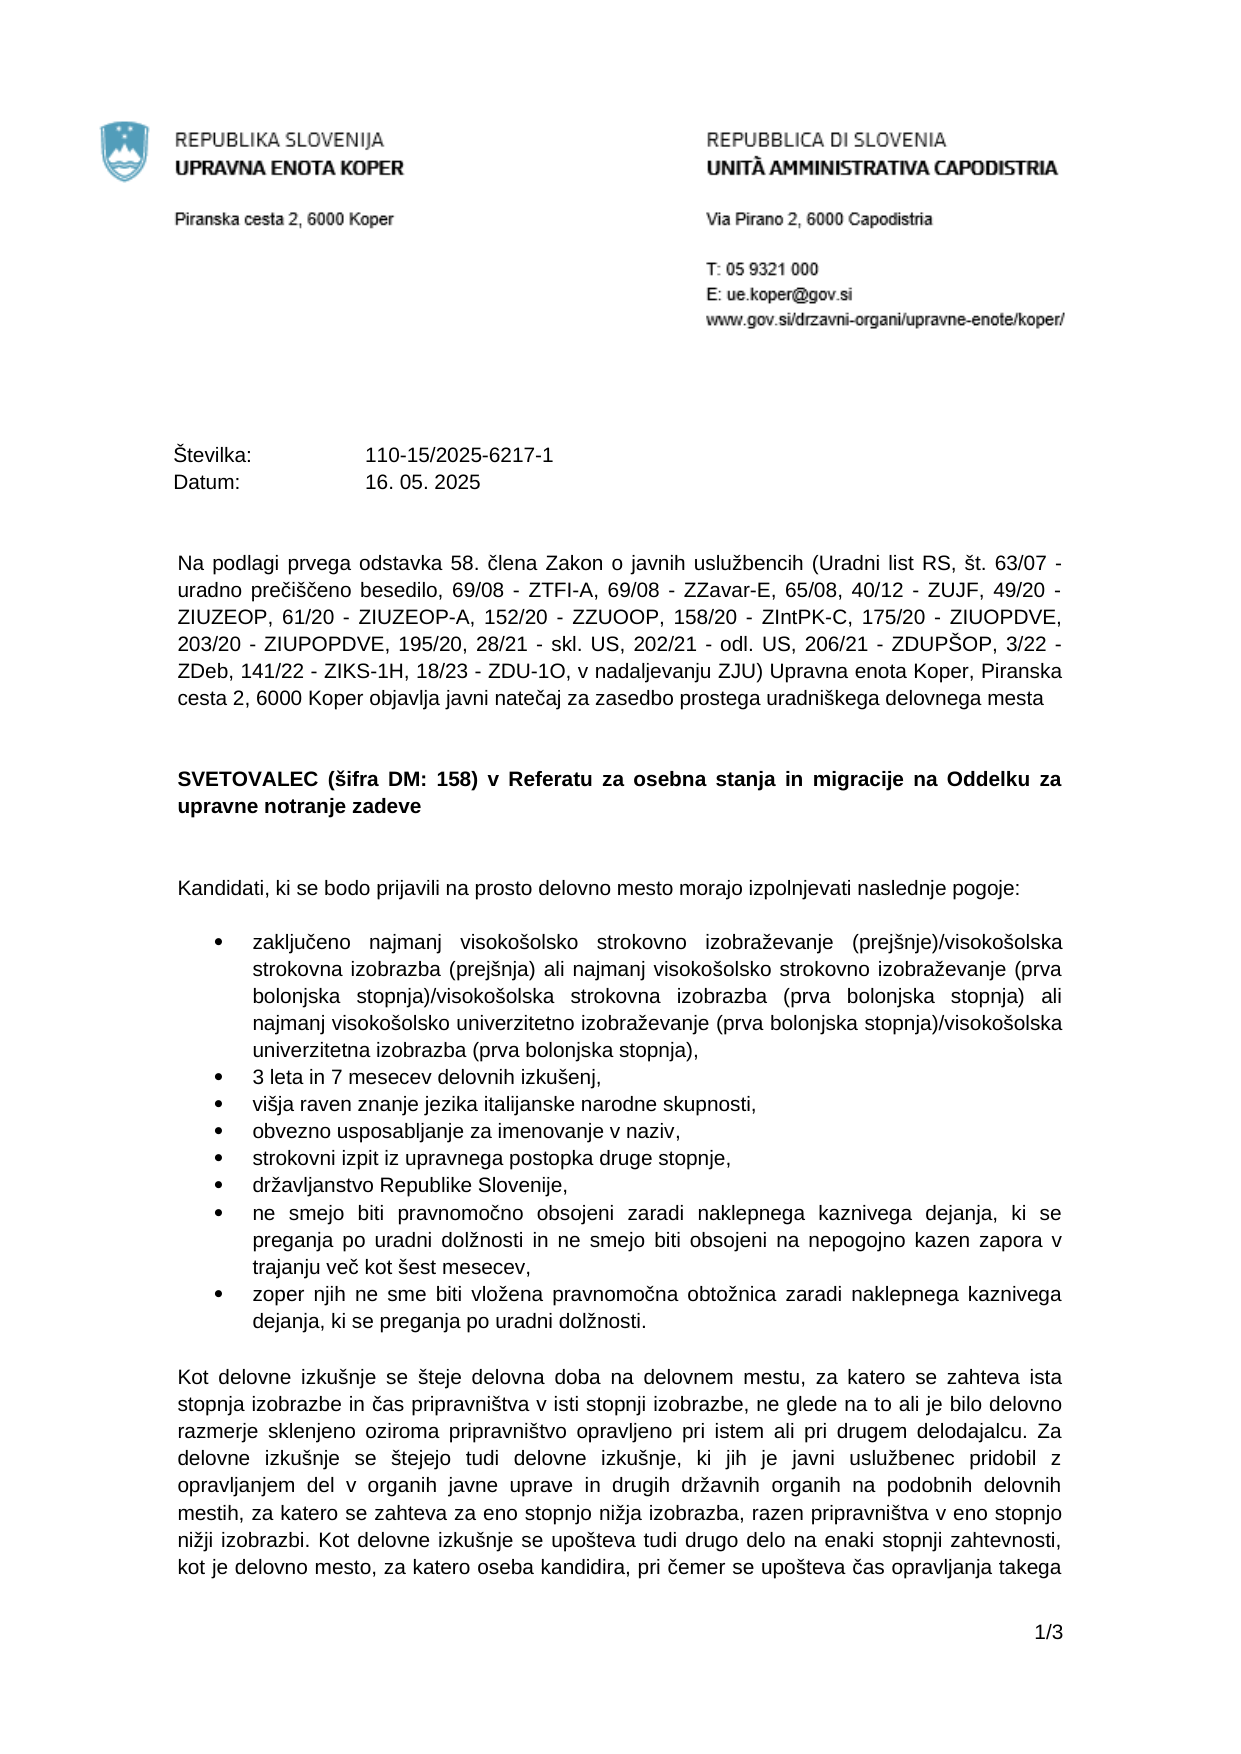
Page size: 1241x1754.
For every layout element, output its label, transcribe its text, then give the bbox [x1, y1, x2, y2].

text SVETOVALEC (šifra DM: 158) v Referatu za osebna stanja in migracije na Oddelku za upravne notranje zadeve [177, 765, 1063, 819]
list obvezno usposabljanje za imenovanje v naziv, [215, 1117, 1063, 1144]
table_header Številka: [162, 440, 354, 467]
list višja raven znanje jezika italijanske narodne skupnosti, [215, 1090, 1063, 1117]
picture [81, 20, 1071, 335]
table_cell Datum: [162, 467, 354, 494]
list zaključeno najmanj visokošolsko strokovno izobraževanje (prejšnje)/visokošolska strokovna izobrazba (prejšnja) ali najmanj visokošolsko strokovno izobraževanje (prva bolonjska stopnja)/visokošolska strokovna izobrazba (prva bolonjska stopnja) ali najmanj visokošolsko univerzitetno izobraževanje (prva bolonjska stopnja)/visokošolska univerzitetna izobrazba (prva bolonjska stopnja), [215, 927, 1063, 1063]
table_cell 16. 05. 2025 [354, 467, 1046, 494]
text Kandidati, ki se bodo prijavili na prosto delovno mesto morajo izpolnjevati naslednje pogoje: [177, 873, 1063, 900]
list zoper njih ne sme biti vložena pravnomočna obtožnica zaradi naklepnega kaznivega dejanja, ki se preganja po uradni dolžnosti. [215, 1279, 1063, 1334]
list strokovni izpit iz upravnega postopka druge stopnje, [215, 1144, 1063, 1171]
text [177, 1363, 1063, 1579]
list ne smejo biti pravnomočno obsojeni zaradi naklepnega kaznivega dejanja, ki se preganja po uradni dolžnosti in ne smejo biti obsojeni na nepogojno kazen zapora v trajanju več kot šest mesecev, [215, 1198, 1063, 1279]
list državljanstvo Republike Slovenije, [215, 1171, 1063, 1198]
text Na podlagi prvega odstavka 58. člena Zakon o javnih uslužbencih (Uradni list RS, št. 63/07 - uradno prečiščeno besedilo, 69/08 - ZTFI-A, 69/08 - ZZavar-E, 65/08, 40/12 - ZUJF, 49/20 - ZIUZEOP, 61/20 - ZIUZEOP-A, 152/20 - ZZUOOP, 158/20 - ZIntPK-C, 175/20 - ZIUOPDVE, 203/20 - ZIUPOPDVE, 195/20, 28/21 - skl. US, 202/21 - odl. US, 206/21 - ZDUPŠOP, 3/22 - ZDeb, 141/22 - ZIKS-1H, 18/23 - ZDU-1O, v nadaljevanju ZJU) Upravna enota Koper, Piranska cesta 2, 6000 Koper objavlja javni natečaj za zasedbo prostega uradniškega delovnega mesta [177, 548, 1063, 711]
table_header 110-15/2025-6217-1 [354, 440, 1046, 467]
list 3 leta in 7 mesecev delovnih izkušenj, [215, 1063, 1063, 1090]
